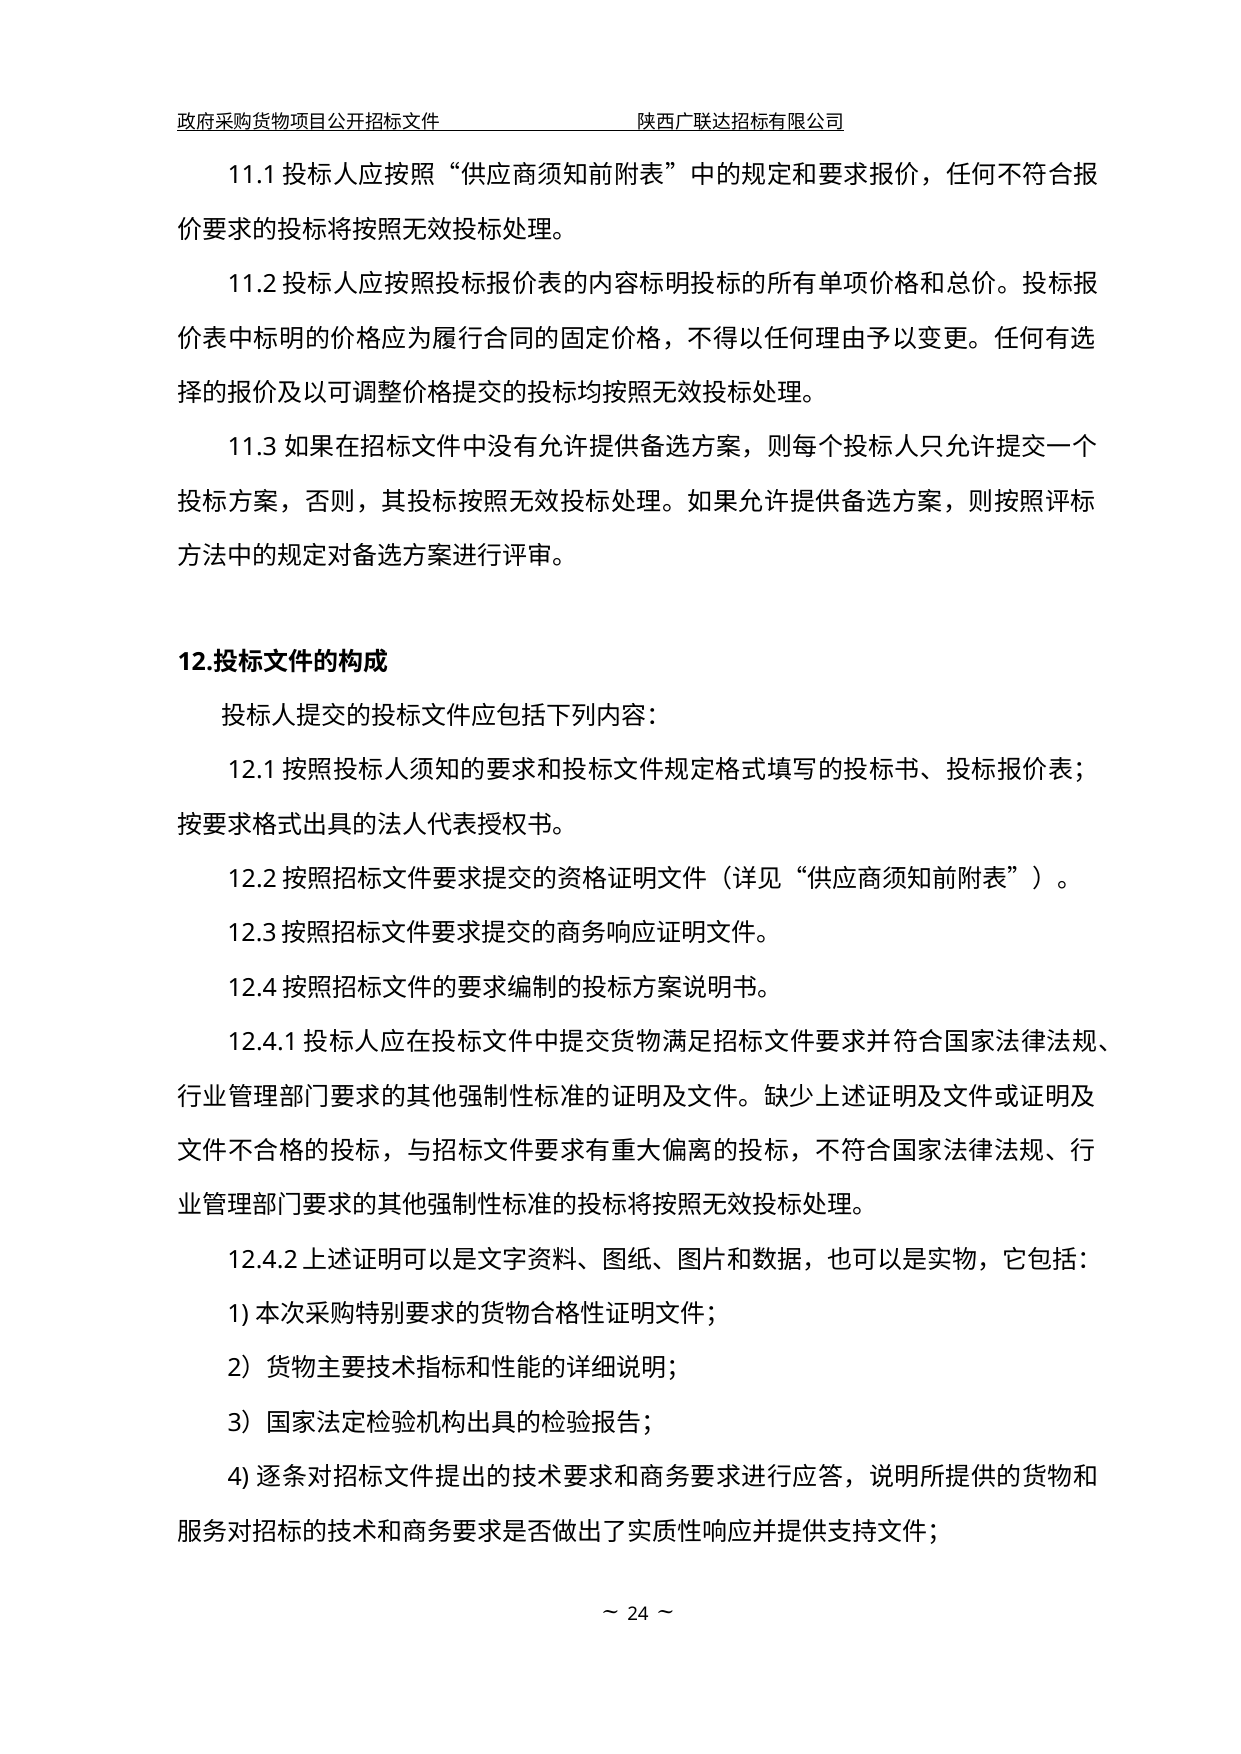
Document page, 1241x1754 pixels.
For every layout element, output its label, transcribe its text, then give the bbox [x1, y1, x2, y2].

text 1) 本次采购特别要求的货物合格性证明文件； [227, 1293, 1098, 1330]
text 12.1按照投标人须知的要求和投标文件规定格式填写的投标书、投标报价表；按要求格式出具的法人代表授权书。 [177, 750, 1098, 840]
text 12.4按照招标文件的要求编制的投标方案说明书。 [177, 967, 1098, 1003]
text 11.3 如果在招标文件中没有允许提供备选方案，则每个投标人只允许提交一个投标方案，否则，其投标按照无效投标处理。如果允许提供备选方案，则按照评标方法中的规定对备选方案进行评审。 [177, 427, 1098, 572]
text 12.2按照招标文件要求提交的资格证明文件（详见“供应商须知前附表”）。 [177, 858, 1098, 895]
text 11.1投标人应按照“供应商须知前附表”中的规定和要求报价，任何不符合报价要求的投标将按照无效投标处理。 [177, 155, 1098, 246]
text 2）货物主要技术指标和性能的详细说明； [227, 1348, 1098, 1384]
text 12.4.2上述证明可以是文字资料、图纸、图片和数据，也可以是实物，它包括： [177, 1239, 1098, 1275]
text 12.投标文件的构成 [177, 641, 1098, 677]
text 投标人提交的投标文件应包括下列内容： [177, 695, 1098, 732]
text 11.2投标人应按照投标报价表的内容标明投标的所有单项价格和总价。投标报价表中标明的价格应为履行合同的固定价格，不得以任何理由予以变更。任何有选择的报价及以可调整价格提交的投标均按照无效投标处理。 [177, 264, 1098, 409]
text 3）国家法定检验机构出具的检验报告； [177, 1402, 1098, 1438]
text 12.3按照招标文件要求提交的商务响应证明文件。 [227, 913, 1098, 949]
text 4) 逐条对招标文件提出的技术要求和商务要求进行应答，说明所提供的货物和服务对招标的技术和商务要求是否做出了实质性响应并提供支持文件； [177, 1457, 1098, 1547]
text 12.4.1投标人应在投标文件中提交货物满足招标文件要求并符合国家法律法规、行业管理部门要求的其他强制性标准的证明及文件。缺少上述证明及文件或证明及文件不合格的投标，与招标文件要求有重大偏离的投标，不符合国家法律法规、行业管理部门要求的其他强制性标准的投标将按照无效投标处理。 [177, 1022, 1098, 1221]
